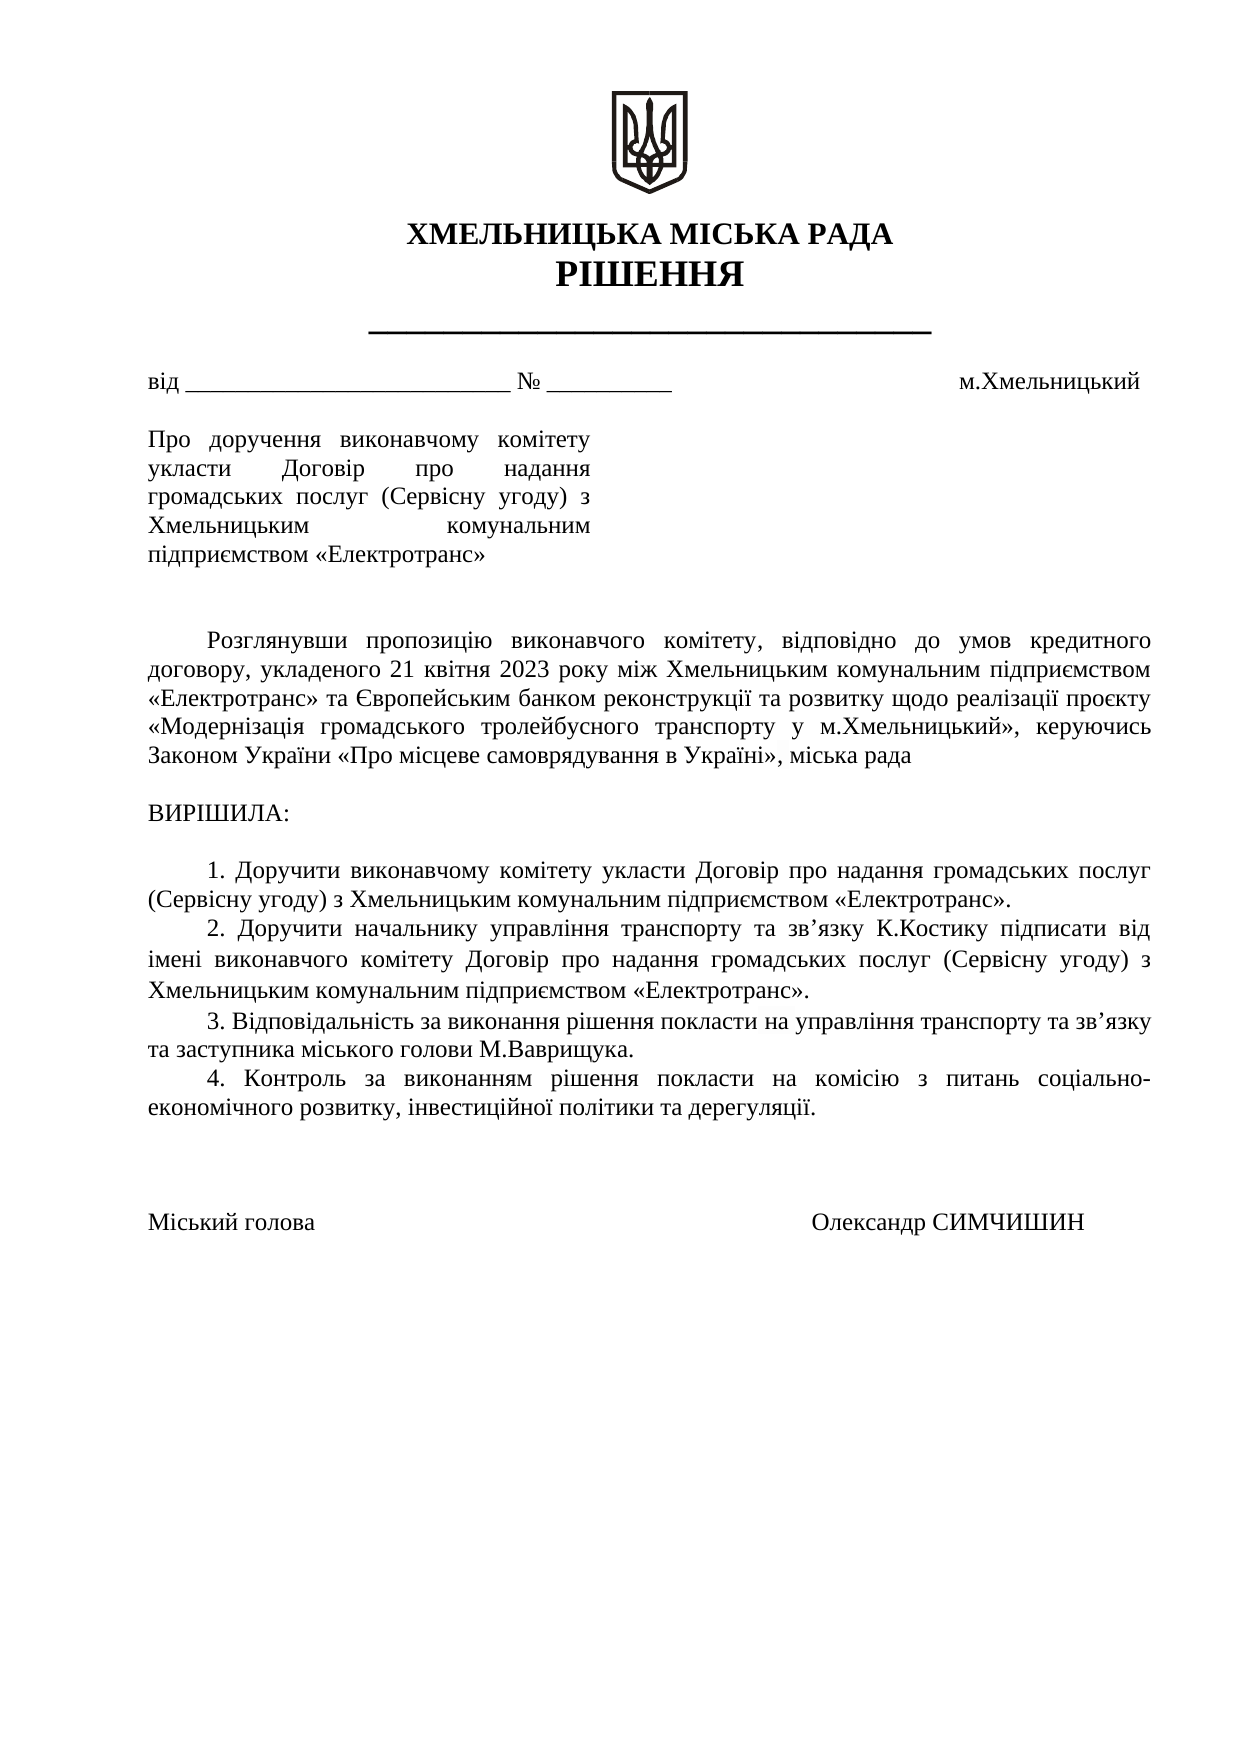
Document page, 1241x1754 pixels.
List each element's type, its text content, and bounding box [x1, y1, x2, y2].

text 1. Доручити виконавчому комітету укласти Договір про надання громадських послуг (Сервісну угоду) з Хмельницьким комунальним підприємством «Електротранс». [148, 855, 1152, 913]
text РІШЕННЯ [148, 251, 1152, 294]
text від __________________________ № __________ м.Хмельницький [148, 366, 1152, 395]
text ХМЕЛЬНИЦЬКА МІСЬКА РАДА [148, 216, 1152, 251]
text 2. Доручити начальнику управління транспорту та зв’язку К.Костику підписати від імені виконавчого комітету Договір про надання громадських послуг (Сервісну угоду) з Хмельницьким комунальним підприємством «Електротранс». [148, 913, 1152, 1003]
text Розглянувши пропозицію виконавчого комітету, відповідно до умов кредитного договору, укладеного 21 квітня 2023 року між Хмельницьким комунальним підприємством «Електротранс» та Європейським банком реконструкції та розвитку щодо реалізації проєкту «Модернізація громадського тролейбусного транспорту у м.Хмельницький», керуючись Законом України «Про місцеве самоврядування в Україні», міська рада [148, 625, 1152, 769]
text 3. Відповідальність за виконання рішення покласти на управління транспорту та зв’язку та заступника міського голови М.Ваврищука. [148, 1006, 1152, 1063]
text Про доручення виконавчому комітету укласти Договір про надання громадських послуг (Сервісну угоду) з Хмельницьким комунальним підприємством «Електротранс» [148, 424, 591, 568]
text ВИРІШИЛА: [148, 798, 1152, 826]
text Міський голова Олександр СИМЧИШИН [148, 1207, 1152, 1236]
text 4. Контроль за виконанням рішення покласти на комісію з питань соціально-економічного розвитку, інвестиційної політики та дерегуляції. [148, 1063, 1152, 1121]
text ______________________________ [148, 294, 1152, 338]
